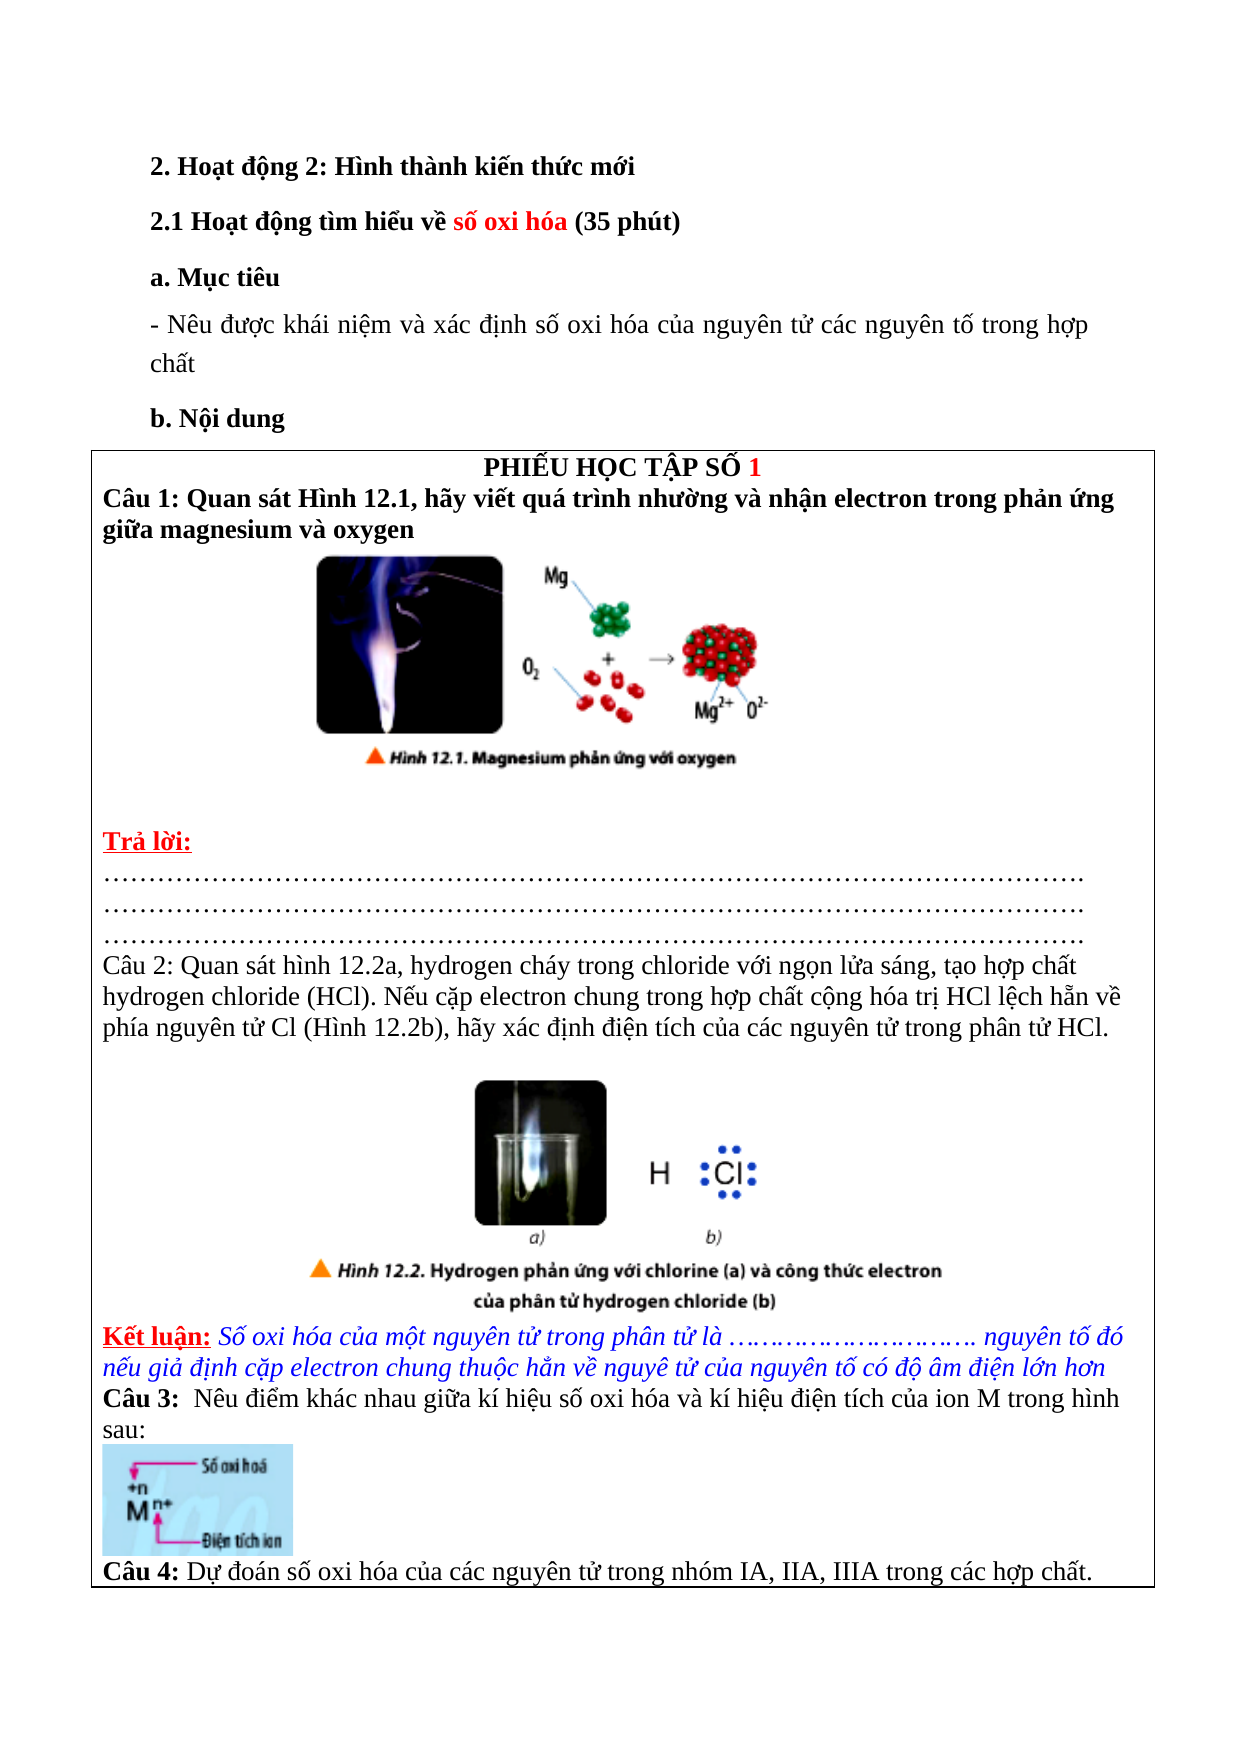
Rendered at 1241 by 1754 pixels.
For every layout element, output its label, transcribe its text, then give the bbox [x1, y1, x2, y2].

subtitle - Nêu được khái niệm và xác định số oxi hóa của nguyên tử các nguyên tố trong hợp chất [150, 308, 1090, 378]
subtitle b. Nội dung [150, 403, 1090, 434]
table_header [92, 451, 1154, 1586]
subtitle a. Mục tiêu [150, 261, 1090, 292]
subtitle 2.1 Hoạt động tìm hiểu về số oxi hóa (35 phút) [150, 206, 1090, 237]
subtitle 2. Hoạt động 2: Hình thành kiến thức mới [150, 150, 1090, 181]
